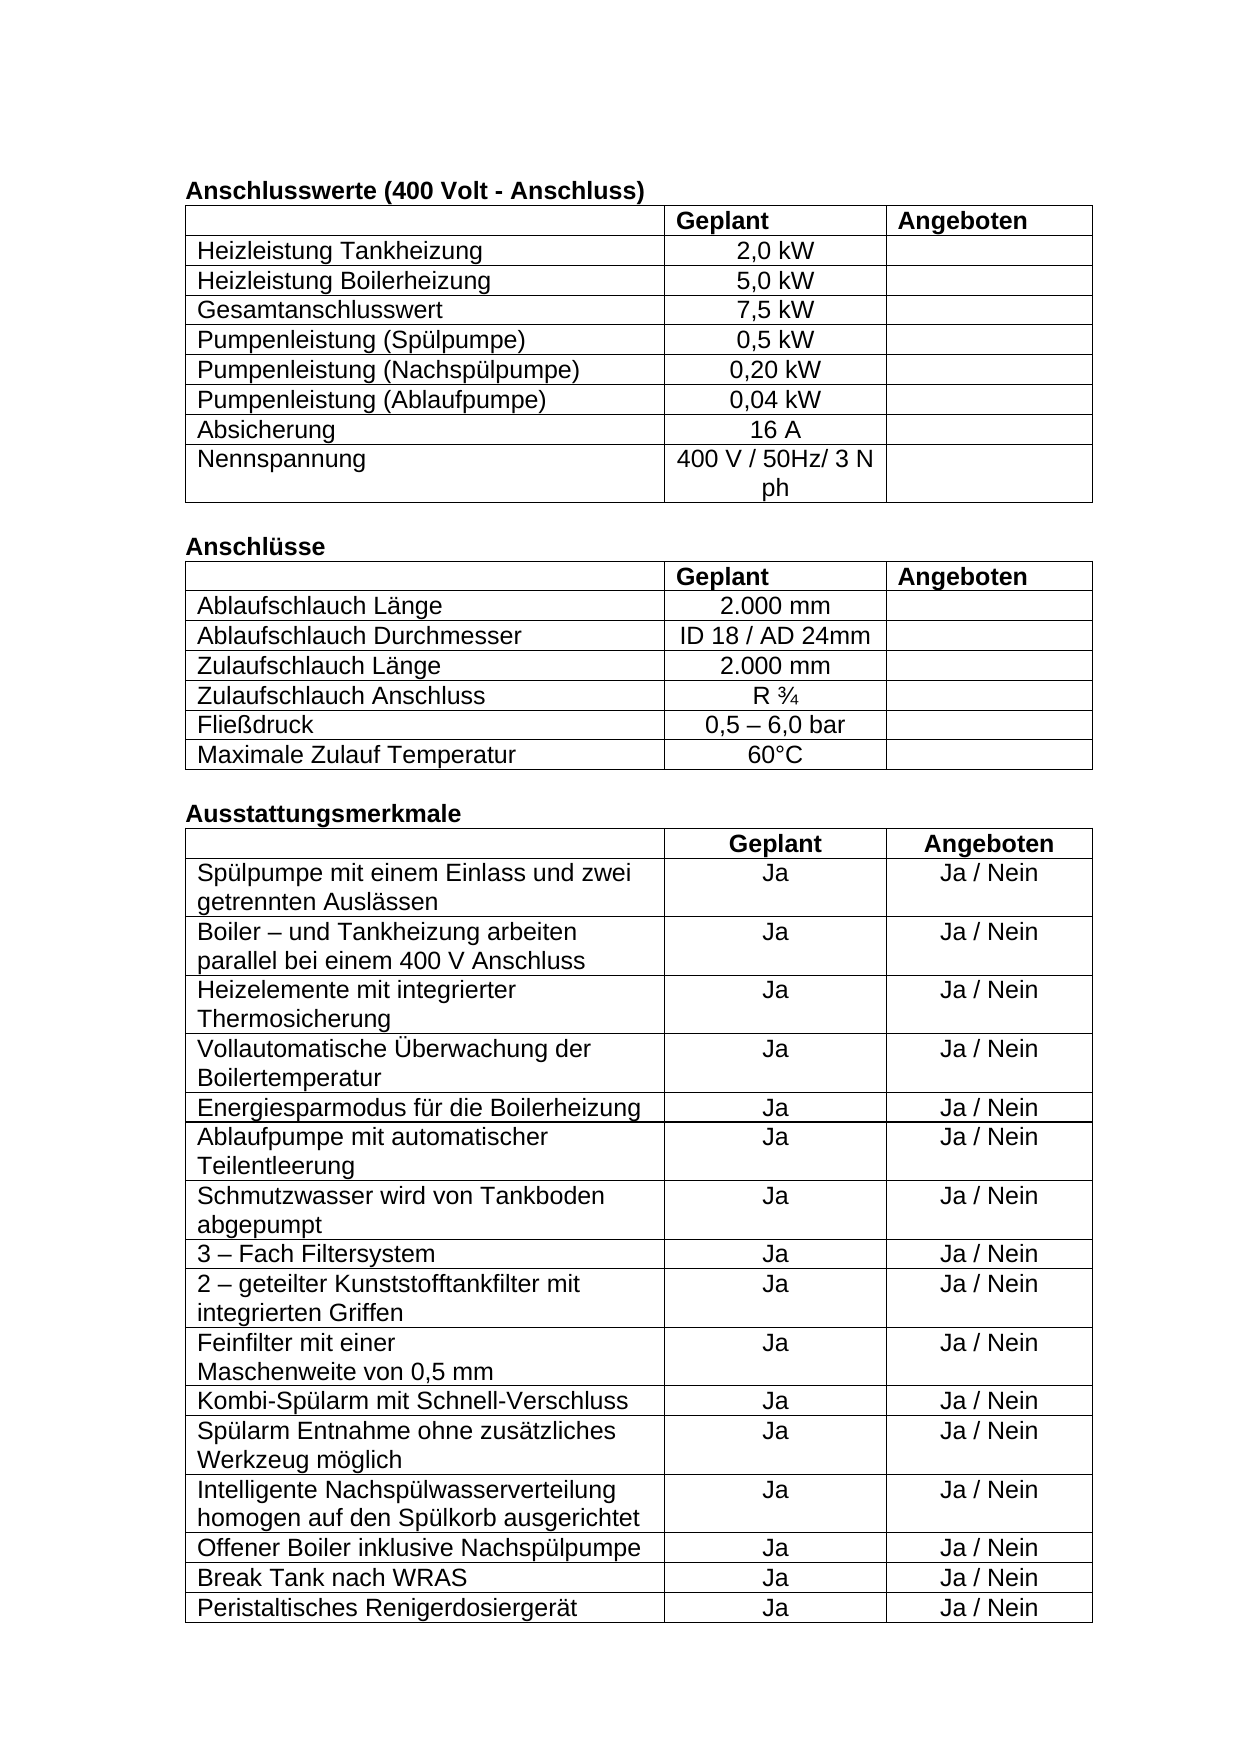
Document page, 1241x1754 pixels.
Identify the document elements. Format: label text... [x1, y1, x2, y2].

table_cell Ja [665, 1269, 886, 1327]
table_cell [887, 591, 1092, 620]
table_cell Ja / Nein [887, 1593, 1092, 1622]
table_cell Heizelemente mit integrierter Thermosicherung [186, 976, 664, 1033]
table_cell 0,20 kW [665, 355, 886, 384]
table_cell Ja [665, 859, 886, 916]
table_cell ID 18 / AD 24mm [665, 621, 886, 650]
table_cell Ja [665, 917, 886, 974]
table_cell Peristaltisches Renigerdosiergerät [186, 1593, 664, 1622]
table_cell Ja / Nein [887, 1475, 1092, 1532]
table_cell Ja / Nein [887, 1240, 1092, 1268]
table_cell Ja / Nein [887, 976, 1092, 1033]
table_cell [887, 415, 1092, 443]
table_cell 2 – geteilter Kunststofftankfilter mit integrierten Griffen [186, 1269, 664, 1327]
table_cell [887, 681, 1092, 709]
table_cell [887, 445, 1092, 502]
table_cell 0,5 – 6,0 bar [665, 711, 886, 739]
table_cell [887, 651, 1092, 680]
table_cell 2.000 mm [665, 651, 886, 680]
table_cell Zulaufschlauch Länge [186, 651, 664, 680]
table_cell Ja / Nein [887, 1269, 1092, 1327]
table_header [186, 206, 664, 235]
text Ausstattungsmerkmale [185, 799, 1093, 828]
table_cell Nennspannung [186, 445, 664, 502]
table_cell Ablaufschlauch Durchmesser [186, 621, 664, 650]
table_header Angeboten [887, 562, 1092, 590]
table_header Geplant [665, 206, 886, 235]
table_header [186, 562, 664, 590]
table_cell Ja / Nein [887, 1563, 1092, 1592]
table_cell 16 A [665, 415, 886, 443]
table_cell Ja / Nein [887, 1093, 1092, 1121]
table_cell Ja [665, 1123, 886, 1180]
table_cell Ja / Nein [887, 917, 1092, 974]
table_cell Ja [665, 1328, 886, 1385]
table_cell Ja [665, 1563, 886, 1592]
table_cell [887, 711, 1092, 739]
table_cell Ja [665, 1475, 886, 1532]
table_cell Ja [665, 976, 886, 1033]
table_cell Ablaufschlauch Länge [186, 591, 664, 620]
table_cell Ja [665, 1386, 886, 1415]
table_cell Fließdruck [186, 711, 664, 739]
table_cell [887, 296, 1092, 324]
table_cell 2,0 kW [665, 236, 886, 265]
table_header Angeboten [887, 206, 1092, 235]
text Anschlusswerte (400 Volt - Anschluss) [185, 176, 1093, 205]
table_cell Ja [665, 1416, 886, 1474]
table_cell Pumpenleistung (Spülpumpe) [186, 325, 664, 354]
table_cell 60°C [665, 740, 886, 769]
table_cell Kombi-Spülarm mit Schnell-Verschluss [186, 1386, 664, 1415]
table_cell 3 – Fach Filtersystem [186, 1240, 664, 1268]
table_cell Spülarm Entnahme ohne zusätzliches Werkzeug möglich [186, 1416, 664, 1474]
table_cell Absicherung [186, 415, 664, 443]
table_cell [887, 385, 1092, 414]
table_cell Schmutzwasser wird von Tankboden abgepumpt [186, 1181, 664, 1238]
table_cell [887, 621, 1092, 650]
table_cell Ja / Nein [887, 1328, 1092, 1385]
table_cell [887, 325, 1092, 354]
table_cell Ja / Nein [887, 1386, 1092, 1415]
table_cell 7,5 kW [665, 296, 886, 324]
table_cell 400 V / 50Hz/ 3 N ph [665, 445, 886, 502]
table_cell Ja / Nein [887, 1416, 1092, 1474]
table_cell Ja [665, 1533, 886, 1562]
table_cell Ja [665, 1240, 886, 1268]
table_cell Ja [665, 1034, 886, 1092]
table_cell Ja / Nein [887, 1123, 1092, 1180]
table_cell Ja / Nein [887, 859, 1092, 916]
table_cell Pumpenleistung (Nachspülpumpe) [186, 355, 664, 384]
table_cell 0,04 kW [665, 385, 886, 414]
table_header Geplant [665, 562, 886, 590]
table_cell Vollautomatische Überwachung der Boilertemperatur [186, 1034, 664, 1092]
table_cell Break Tank nach WRAS [186, 1563, 664, 1592]
table_cell Ja / Nein [887, 1533, 1092, 1562]
table_cell [887, 740, 1092, 769]
table_header Angeboten [887, 829, 1092, 857]
table_cell Zulaufschlauch Anschluss [186, 681, 664, 709]
table_cell Ja / Nein [887, 1034, 1092, 1092]
table_cell Ablaufpumpe mit automatischer Teilentleerung [186, 1123, 664, 1180]
table_cell [887, 355, 1092, 384]
table_cell Heizleistung Boilerheizung [186, 266, 664, 294]
table_cell Intelligente Nachspülwasserverteilung homogen auf den Spülkorb ausgerichtet [186, 1475, 664, 1532]
table_cell [887, 266, 1092, 294]
table_cell Offener Boiler inklusive Nachspülpumpe [186, 1533, 664, 1562]
table_cell Ja [665, 1093, 886, 1121]
table_cell Ja [665, 1181, 886, 1238]
table_cell 2.000 mm [665, 591, 886, 620]
table_cell Pumpenleistung (Ablaufpumpe) [186, 385, 664, 414]
table_cell 5,0 kW [665, 266, 886, 294]
table_cell Spülpumpe mit einem Einlass und zwei getrennten Auslässen [186, 859, 664, 916]
table_cell Ja [665, 1593, 886, 1622]
table_cell Gesamtanschlusswert [186, 296, 664, 324]
table_header Geplant [665, 829, 886, 857]
table_cell 0,5 kW [665, 325, 886, 354]
table_cell Ja / Nein [887, 1181, 1092, 1238]
table_cell Maximale Zulauf Temperatur [186, 740, 664, 769]
table_cell Energiesparmodus für die Boilerheizung [186, 1093, 664, 1121]
table_cell Feinfilter mit einer Maschenweite von 0,5 mm [186, 1328, 664, 1385]
table_cell Heizleistung Tankheizung [186, 236, 664, 265]
text Anschlüsse [185, 532, 1093, 561]
table_cell R ¾ [665, 681, 886, 709]
table_header [186, 829, 664, 857]
table_cell Boiler – und Tankheizung arbeiten parallel bei einem 400 V Anschluss [186, 917, 664, 974]
table_cell [887, 236, 1092, 265]
